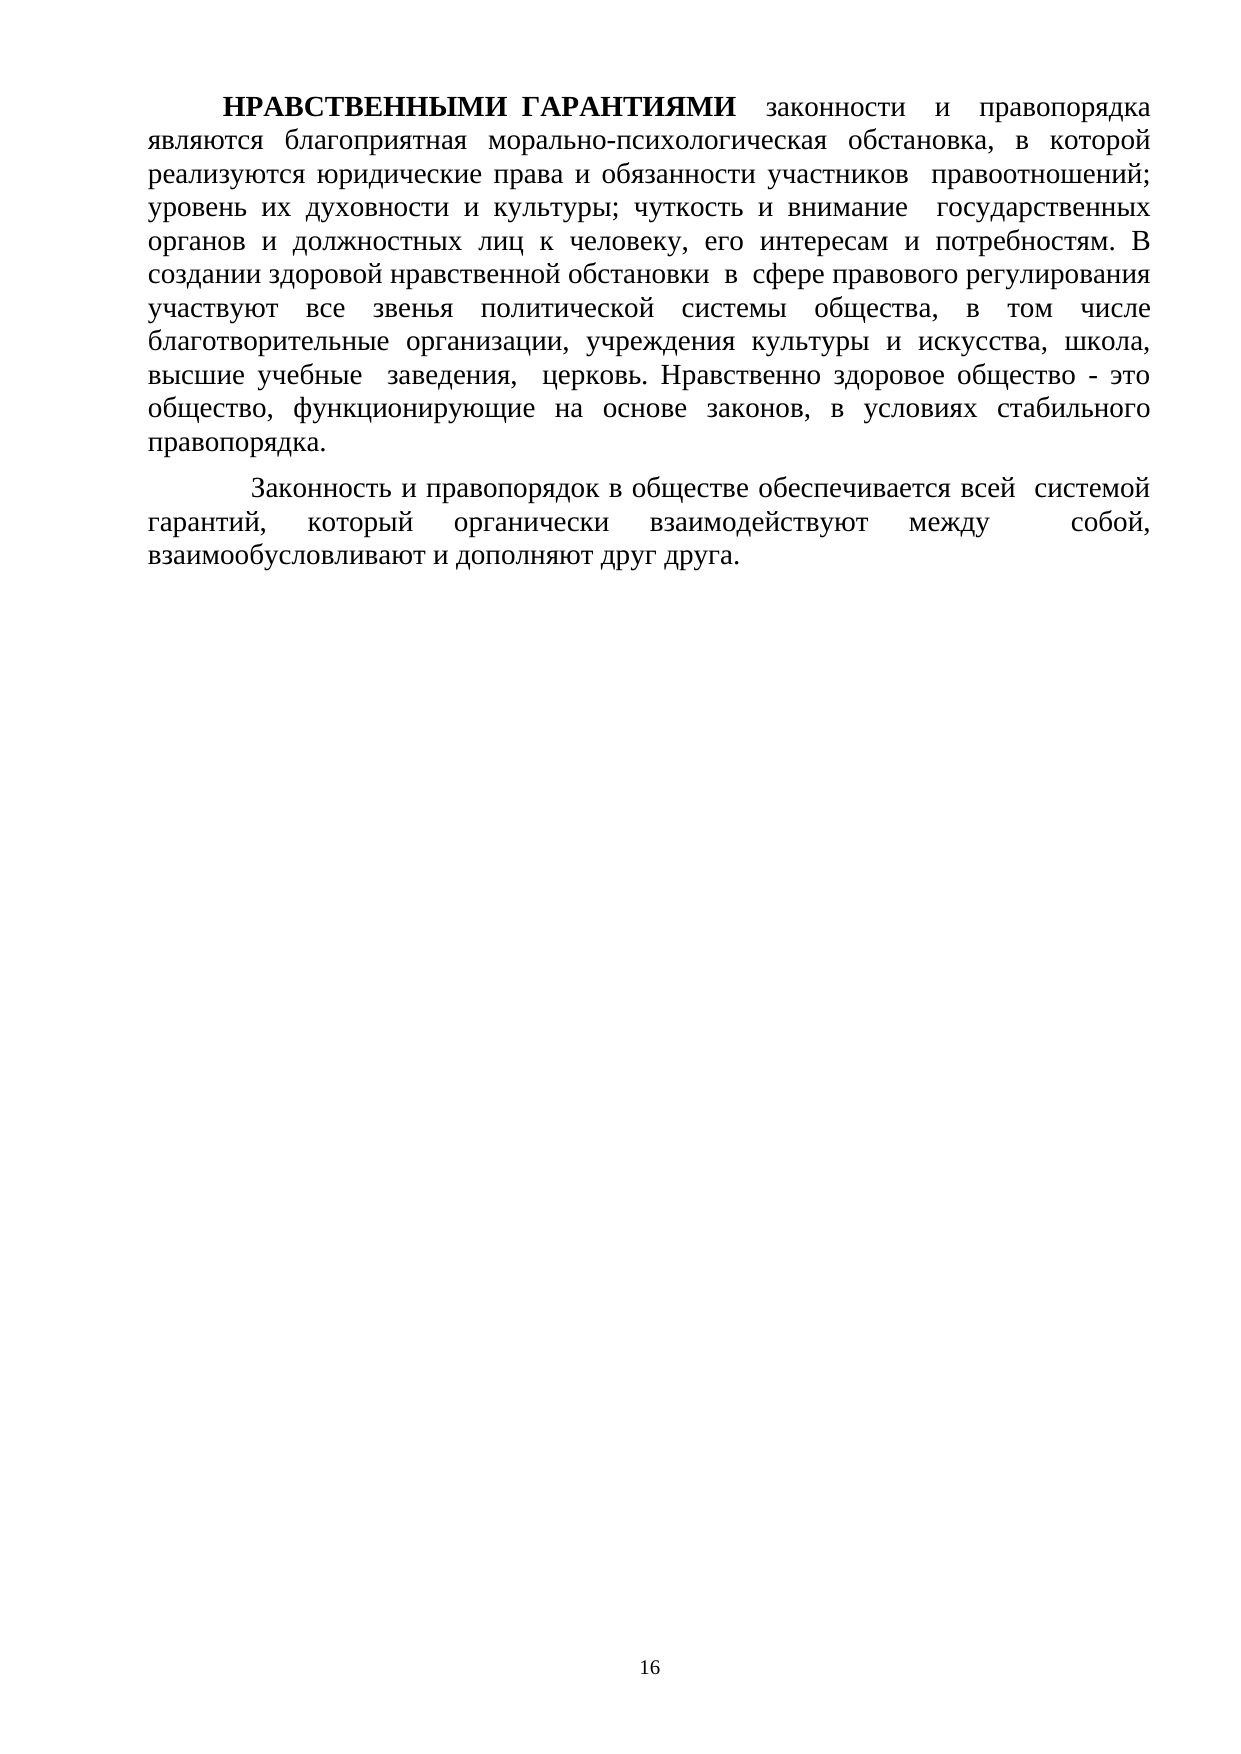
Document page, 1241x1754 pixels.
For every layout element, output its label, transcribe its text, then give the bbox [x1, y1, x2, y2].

text НРАВСТВЕННЫМИ ГАРАНТИЯМИ законности и правопорядка являются благоприятная морально-психологическая обстановка, в которой реализуются юридические права и обязанности участников правоотношений; уровень их духовности и культуры; чуткость и внимание государственных органов и должностных лиц к человеку, его интересам и потребностям. В создании здоровой нравственной обстановки в сфере правового регулирования участвуют все звенья политической системы общества, в том числе благотворительные организации, учреждения культуры и искусства, школа, высшие учебные заведения, церковь. Нравственно здоровое общество - это общество, функционирующие на основе законов, в условиях стабильного правопорядка. [148, 89, 1152, 458]
text Законность и правопорядок в обществе обеспечивается всей системой гарантий, который органически взаимодействуют между собой, взаимообусловливают и дополняют друг друга. [148, 470, 1152, 571]
